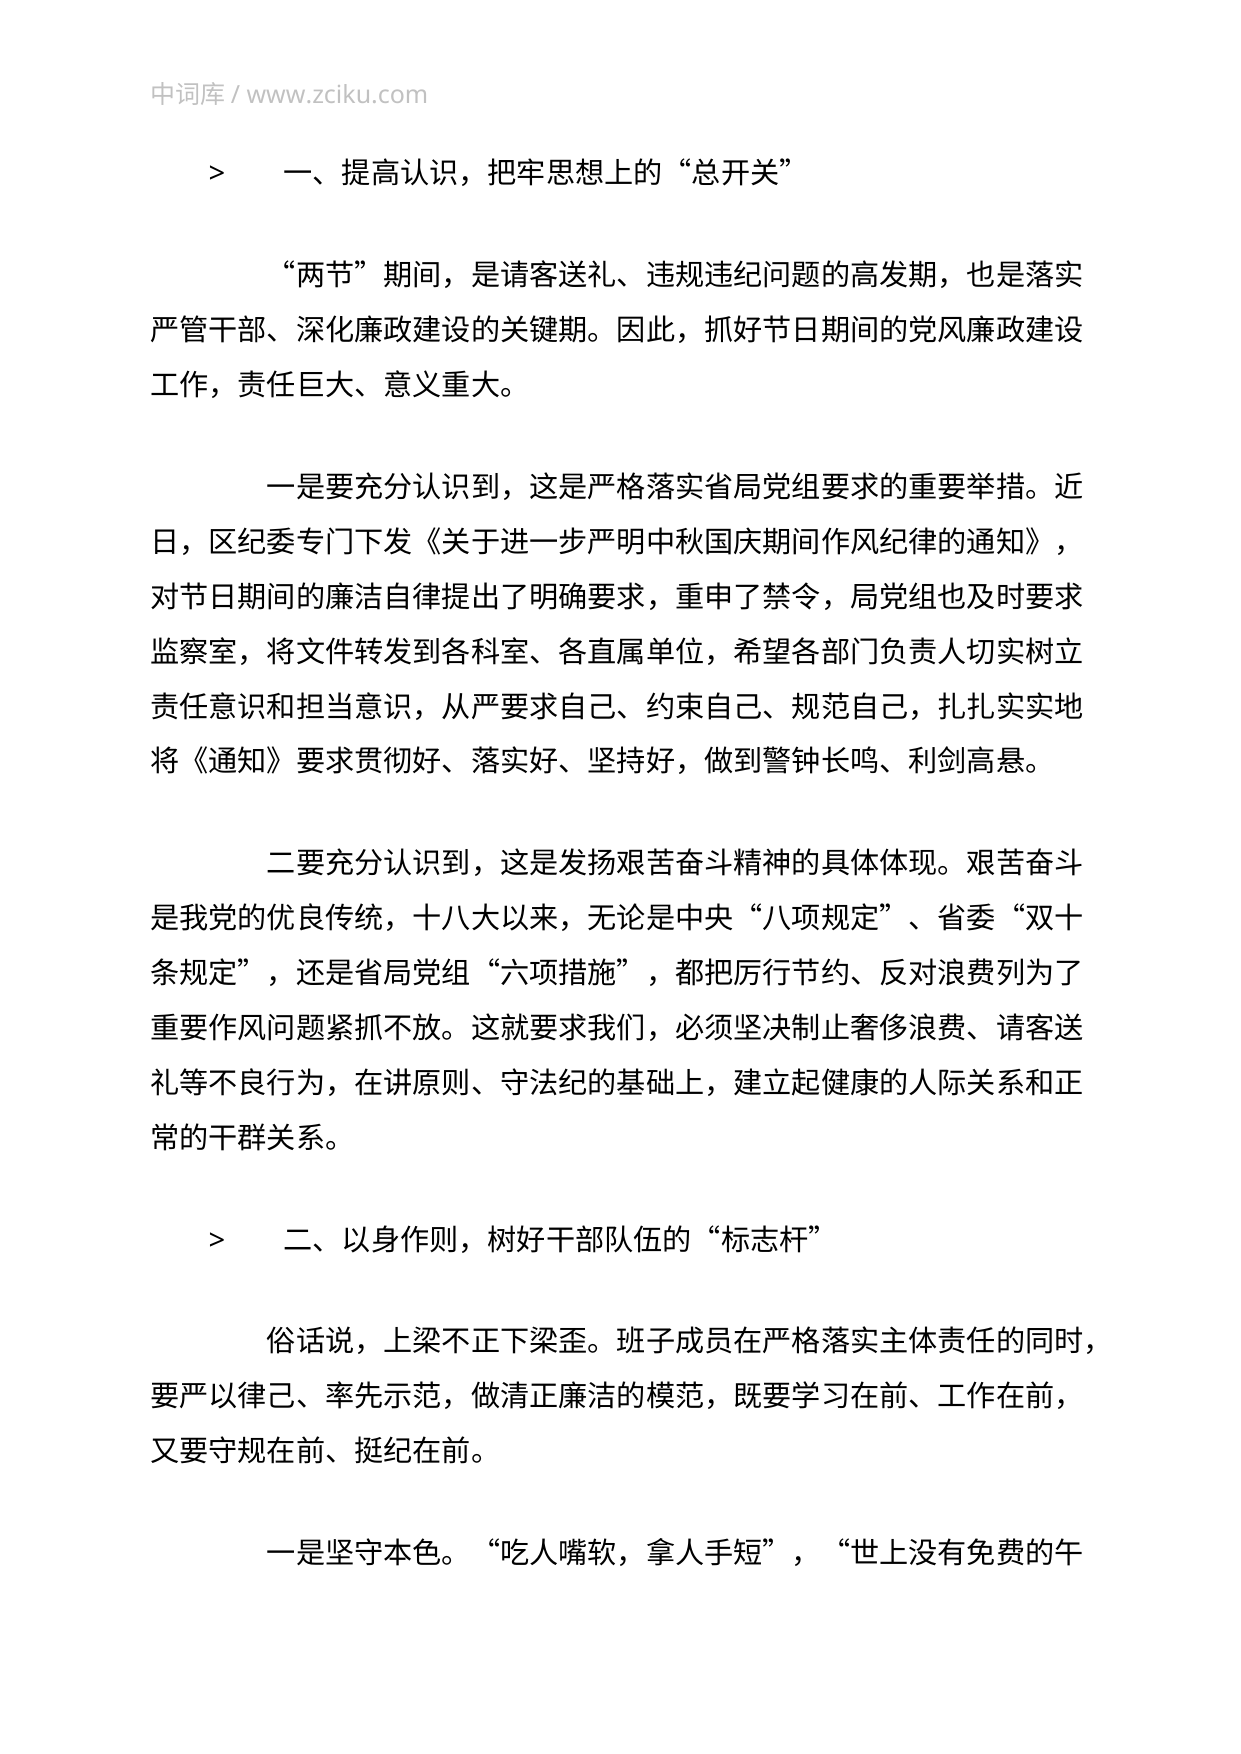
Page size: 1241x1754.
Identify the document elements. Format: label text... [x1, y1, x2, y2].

text 俗话说，上梁不正下梁歪。班子成员在严格落实主体责任的同时，要严以律己、率先示范，做清正廉洁的模范，既要学习在前、工作在前，又要守规在前、挺纪在前。 [150, 1318, 1090, 1470]
text > 二、以身作则，树好干部队伍的“标志杆” [150, 1216, 1090, 1258]
text > 一、提高认识，把牢思想上的“总开关” [150, 150, 1090, 192]
text 一是要充分认识到，这是严格落实省局党组要求的重要举措。近日，区纪委专门下发《关于进一步严明中秋国庆期间作风纪律的通知》，对节日期间的廉洁自律提出了明确要求，重申了禁令，局党组也及时要求监察室，将文件转发到各科室、各直属单位，希望各部门负责人切实树立责任意识和担当意识，从严要求自己、约束自己、规范自己，扎扎实实地将《通知》要求贯彻好、落实好、坚持好，做到警钟长鸣、利剑高悬。 [150, 463, 1090, 780]
text “两节”期间，是请客送礼、违规违纪问题的高发期，也是落实严管干部、深化廉政建设的关键期。因此，抓好节日期间的党风廉政建设工作，责任巨大、意义重大。 [150, 252, 1090, 404]
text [150, 1529, 1090, 1572]
text 二要充分认识到，这是发扬艰苦奋斗精神的具体体现。艰苦奋斗是我党的优良传统，十八大以来，无论是中央“八项规定”、省委“双十条规定”，还是省局党组“六项措施”，都把厉行节约、反对浪费列为了重要作风问题紧抓不放。这就要求我们，必须坚决制止奢侈浪费、请客送礼等不良行为，在讲原则、守法纪的基础上，建立起健康的人际关系和正常的干群关系。 [150, 840, 1090, 1157]
